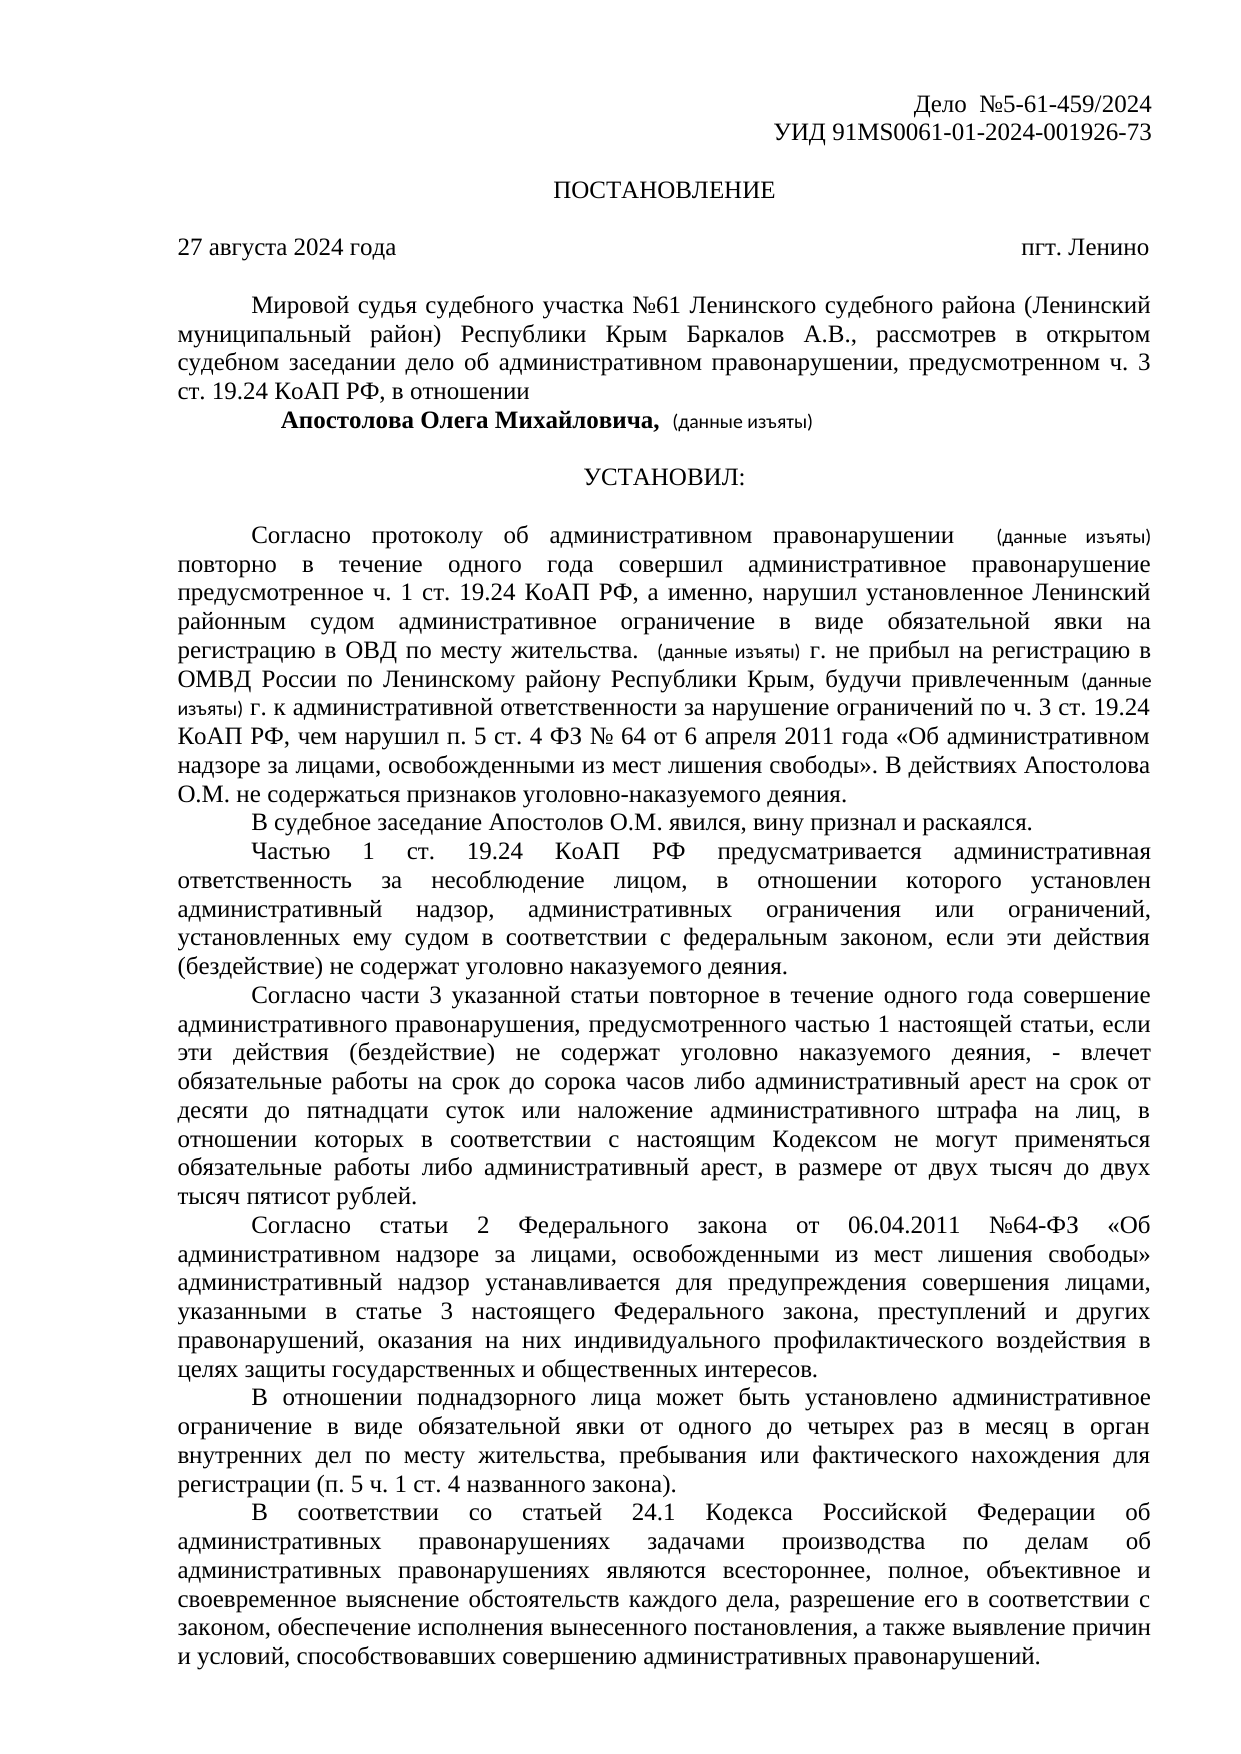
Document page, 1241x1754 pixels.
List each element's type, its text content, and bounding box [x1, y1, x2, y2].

text Мировой судья судебного участка №61 Ленинского судебного района (Ленинский муниципальный район) Республики Крым Баркалов А.В., рассмотрев в открытом судебном заседании дело об административном правонарушении, предусмотренном ч. 3 ст. 19.24 КоАП РФ, в отношении [177, 290, 1152, 405]
text Апостолова Олега Михайловича, (данные изъяты) [281, 405, 1152, 434]
text В соответствии со статьей 24.1 Кодекса Российской Федерации об административных правонарушениях задачами производства по делам об административных правонарушениях являются всестороннее, полное, объективное и своевременное выяснение обстоятельств каждого дела, разрешение его в соответствии с законом, обеспечение исполнения вынесенного постановления, а также выявление причин и условий, способствовавших совершению административных правонарушений. [177, 1497, 1152, 1670]
text УСТАНОВИЛ: [177, 462, 1152, 491]
text В судебное заседание Апостолов О.М. явился, вину признал и раскаялся. [177, 807, 1152, 836]
text УИД 91MS0061-01-2024-001926-73 [177, 117, 1152, 146]
text В отношении поднадзорного лица может быть установлено административное ограничение в виде обязательной явки от одного до четырех раз в месяц в орган внутренних дел по месту жительства, пребывания или фактического нахождения для регистрации (п. 5 ч. 1 ст. 4 названного закона). [177, 1382, 1152, 1497]
text Частью 1 ст. 19.24 КоАП РФ предусматривается административная ответственность за несоблюдение лицом, в отношении которого установлен административный надзор, административных ограничения или ограничений, установленных ему судом в соответствии с федеральным законом, если эти действия (бездействие) не содержат уголовно наказуемого деяния. [177, 836, 1152, 980]
text Дело №5-61-459/2024 [177, 89, 1152, 117]
text Согласно протоколу об административном правонарушении (данные изъяты) повторно в течение одного года совершил административное правонарушение предусмотренное ч. 1 ст. 19.24 КоАП РФ, а именно, нарушил установленное Ленинский районным судом административное ограничение в виде обязательной явки на регистрацию в ОВД по месту жительства. (данные изъяты) г. не прибыл на регистрацию в ОМВД России по Ленинскому району Республики Крым, будучи привлеченным (данные изъяты) г. к административной ответственности за нарушение ограничений по ч. 3 ст. 19.24 КоАП РФ, чем нарушил п. 5 ст. 4 ФЗ № 64 от 6 апреля 2011 года «Об административном надзоре за лицами, освобожденными из мест лишения свободы». В действиях Апостолова О.М. не содержаться признаков уголовно-наказуемого деяния. [177, 520, 1152, 807]
text ПОСТАНОВЛЕНИЕ [177, 175, 1152, 204]
text Согласно части 3 указанной статьи повторное в течение одного года совершение административного правонарушения, предусмотренного частью 1 настоящей статьи, если эти действия (бездействие) не содержат уголовно наказуемого деяния, - влечет обязательные работы на срок до сорока часов либо административный арест на срок от десяти до пятнадцати суток или наложение административного штрафа на лиц, в отношении которых в соответствии с настоящим Кодексом не могут применяться обязательные работы либо административный арест, в размере от двух тысяч до двух тысяч пятисот рублей. [177, 980, 1152, 1210]
text Согласно статьи 2 Федерального закона от 06.04.2011 №64-ФЗ «Об административном надзоре за лицами, освобожденными из мест лишения свободы» административный надзор устанавливается для предупреждения совершения лицами, указанными в статье 3 настоящего Федерального закона, преступлений и других правонарушений, оказания на них индивидуального профилактического воздействия в целях защиты государственных и общественных интересов. [177, 1210, 1152, 1382]
text 27 августа 2024 года пгт. Ленино [177, 232, 1152, 261]
